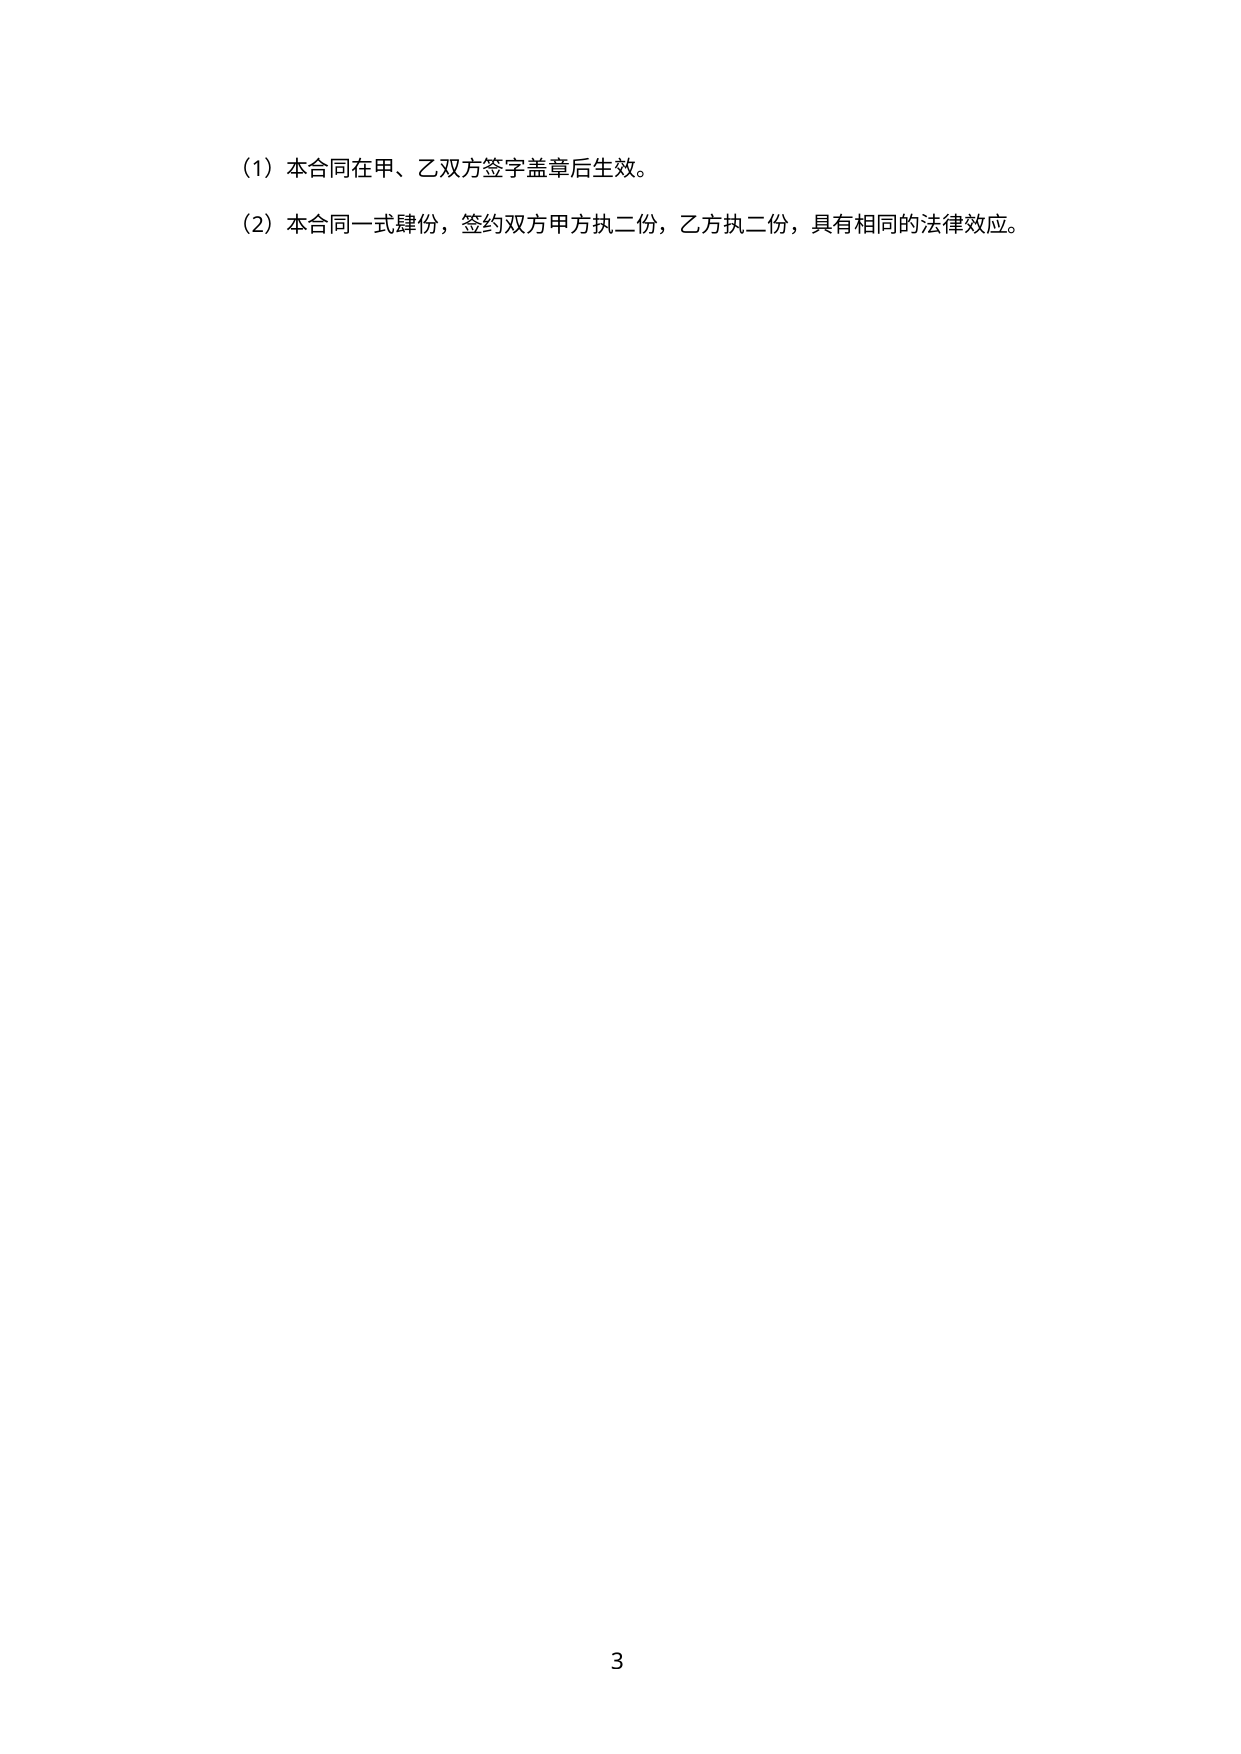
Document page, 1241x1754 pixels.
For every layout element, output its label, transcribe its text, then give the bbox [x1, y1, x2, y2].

text （2）本合同一式肆份，签约双方甲方执二份，乙方执二份，具有相同的法律效应。 [229, 207, 1088, 239]
text （1）本合同在甲、乙双方签字盖章后生效。 [229, 151, 1088, 183]
